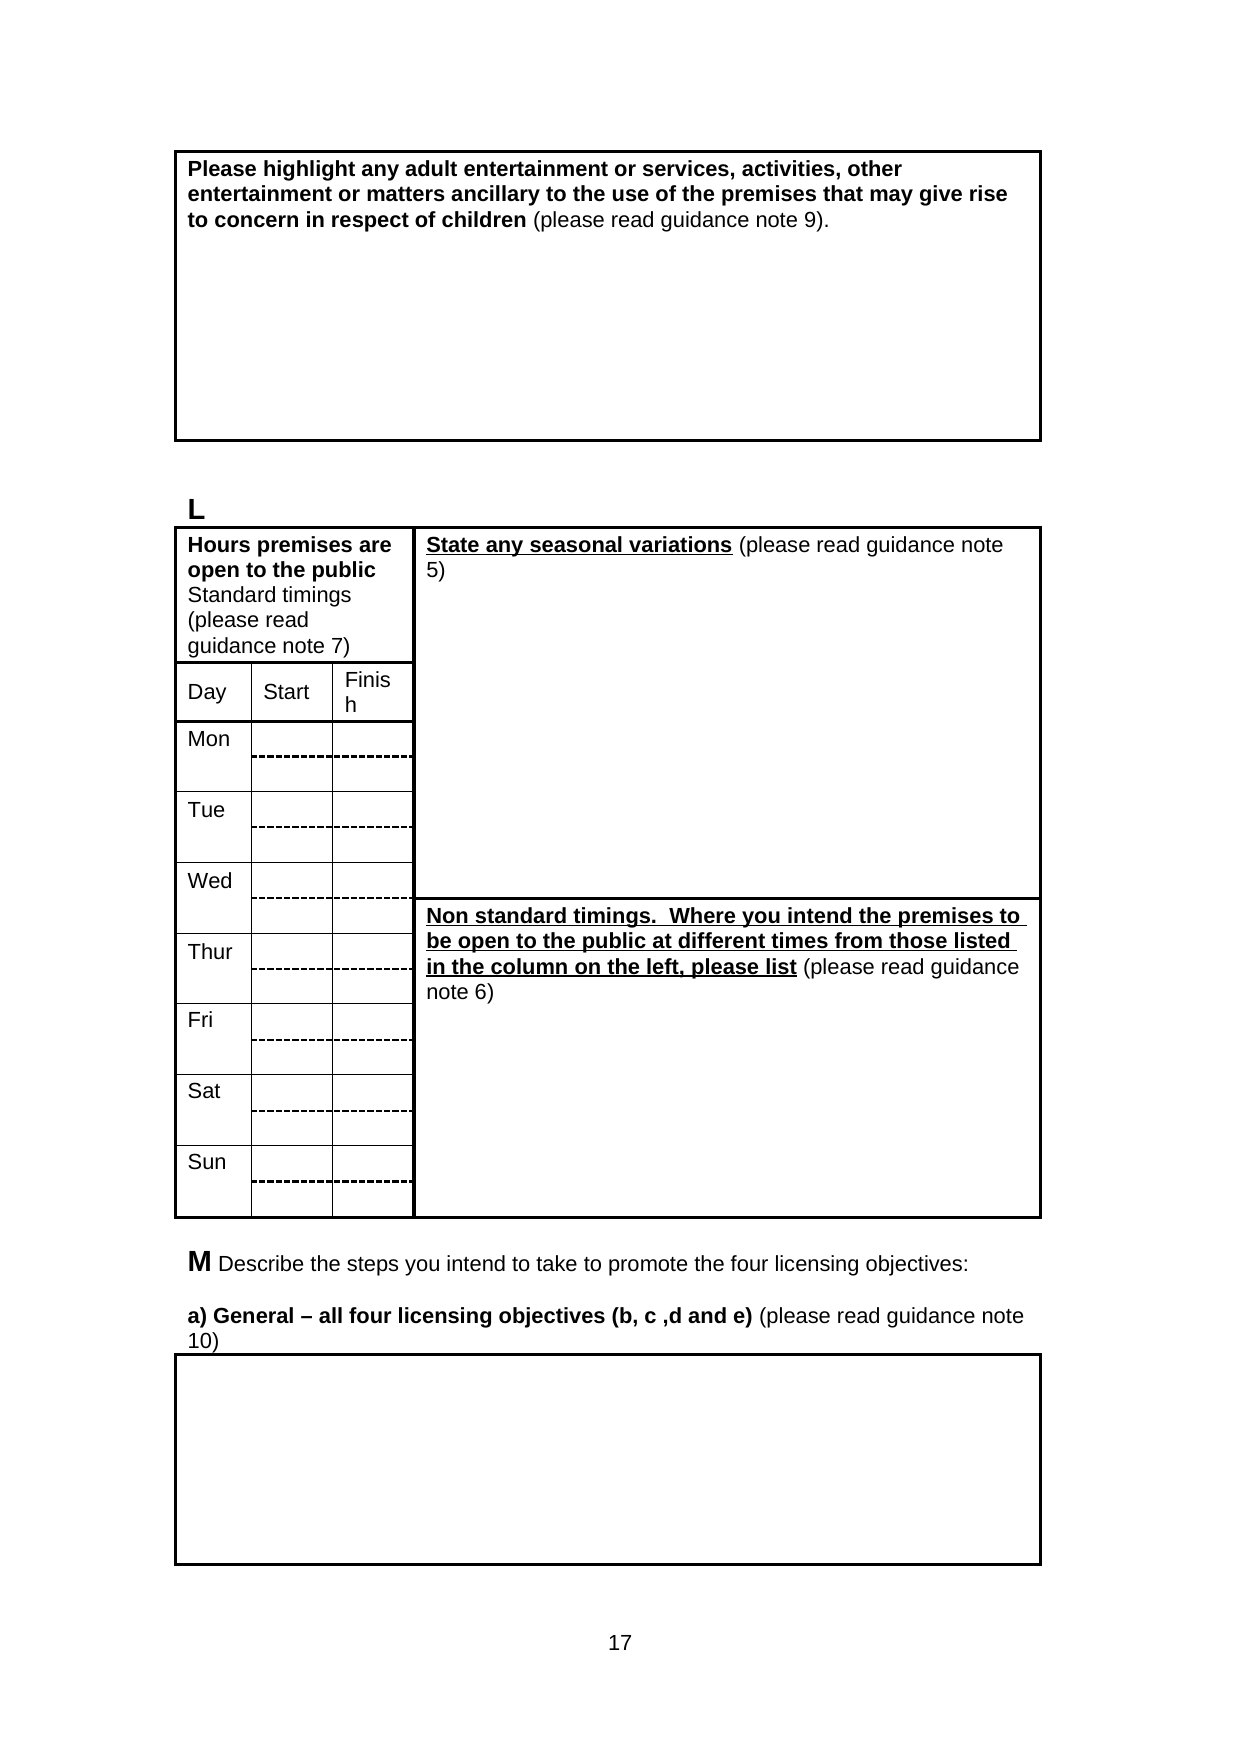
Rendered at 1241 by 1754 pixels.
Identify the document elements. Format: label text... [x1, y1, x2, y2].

table_header [177, 1356, 1039, 1563]
table_cell [252, 723, 332, 755]
table_cell [333, 1180, 412, 1216]
text a) General – all four licensing objectives (b, c ,d and e) (please read guidance note 10) [187, 1303, 1053, 1353]
table_cell [252, 1039, 332, 1074]
table_cell [333, 1039, 412, 1074]
table_cell [333, 723, 412, 755]
table_cell Wed [177, 863, 251, 932]
table_cell [252, 968, 332, 1003]
table_cell [252, 1146, 332, 1180]
table_cell Sun [177, 1146, 251, 1216]
table_cell [333, 792, 412, 826]
table_cell [252, 1110, 332, 1145]
table_cell Mon [177, 723, 251, 791]
table_cell [252, 1004, 332, 1039]
table_cell [252, 897, 332, 932]
table_cell Day [177, 664, 251, 720]
text L [187, 492, 1053, 526]
table_cell Start [252, 664, 332, 720]
table_cell [333, 934, 412, 968]
table_header Please highlight any adult entertainment or services, activities, other entertainment or matters ancillary to the use of the premises that may give rise to concern in respect of children (please read guidance note 9). [177, 153, 1039, 438]
table_header Hours premises are open to the public Standard timings (please read guidance note 7) [177, 529, 412, 661]
table_cell [252, 1075, 332, 1109]
table_cell [333, 897, 412, 932]
table_cell [333, 1110, 412, 1145]
table_cell Thur [177, 934, 251, 1003]
table_cell [333, 755, 412, 791]
table_cell Finish [333, 664, 412, 720]
table_cell [333, 826, 412, 862]
table_cell Fri [177, 1004, 251, 1074]
table_cell Non standard timings. Where you intend the premises to be open to the public at different times from those listed in the column on the left, please list (please read guidance note 6) [416, 900, 1039, 1216]
table_cell [333, 968, 412, 1003]
table_cell [333, 1004, 412, 1039]
table_cell [252, 792, 332, 826]
table_cell Sat [177, 1075, 251, 1145]
table_cell [252, 863, 332, 897]
table_cell [333, 1146, 412, 1180]
table_cell [252, 1180, 332, 1216]
table_cell Tue [177, 792, 251, 862]
text M Describe the steps you intend to take to promote the four licensing objectives: [187, 1244, 1053, 1278]
table_cell [333, 1075, 412, 1109]
table_cell [252, 934, 332, 968]
table_cell [252, 826, 332, 862]
table_cell [252, 755, 332, 791]
table_cell [333, 863, 412, 897]
table_header State any seasonal variations (please read guidance note 5) [416, 529, 1039, 897]
